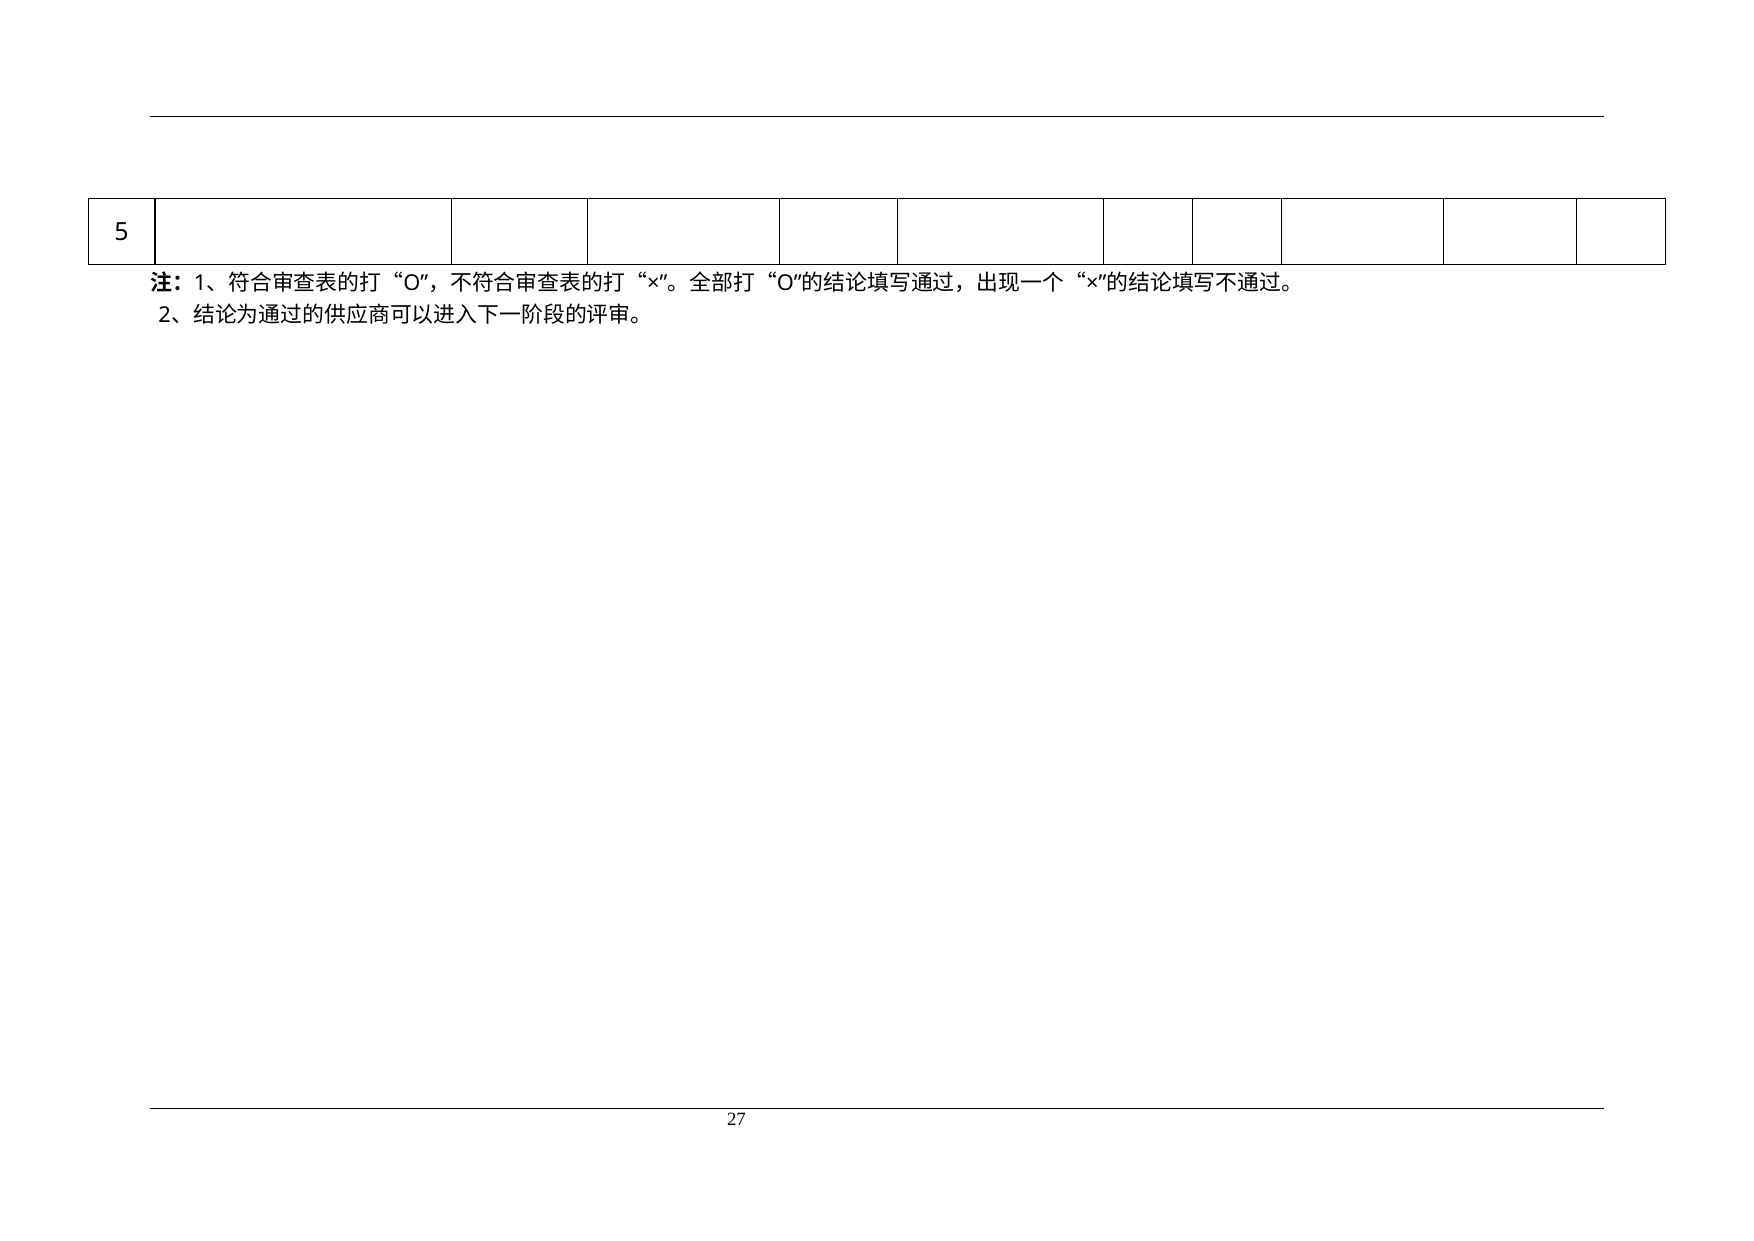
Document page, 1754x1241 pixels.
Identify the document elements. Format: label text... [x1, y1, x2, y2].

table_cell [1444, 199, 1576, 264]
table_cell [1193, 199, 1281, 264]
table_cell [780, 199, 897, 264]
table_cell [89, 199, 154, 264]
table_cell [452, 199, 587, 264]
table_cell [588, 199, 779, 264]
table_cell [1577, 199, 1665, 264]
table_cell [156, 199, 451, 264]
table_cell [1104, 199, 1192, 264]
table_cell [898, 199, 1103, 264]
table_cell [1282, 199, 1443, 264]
text 注：1、符合审查表的打“Ο”，不符合审查表的打“×”。全部打“Ο”的结论填写通过，出现一个“×”的结论填写不通过。 [150, 265, 1604, 297]
text 2、结论为通过的供应商可以进入下一阶段的评审。 [113, 297, 1628, 330]
